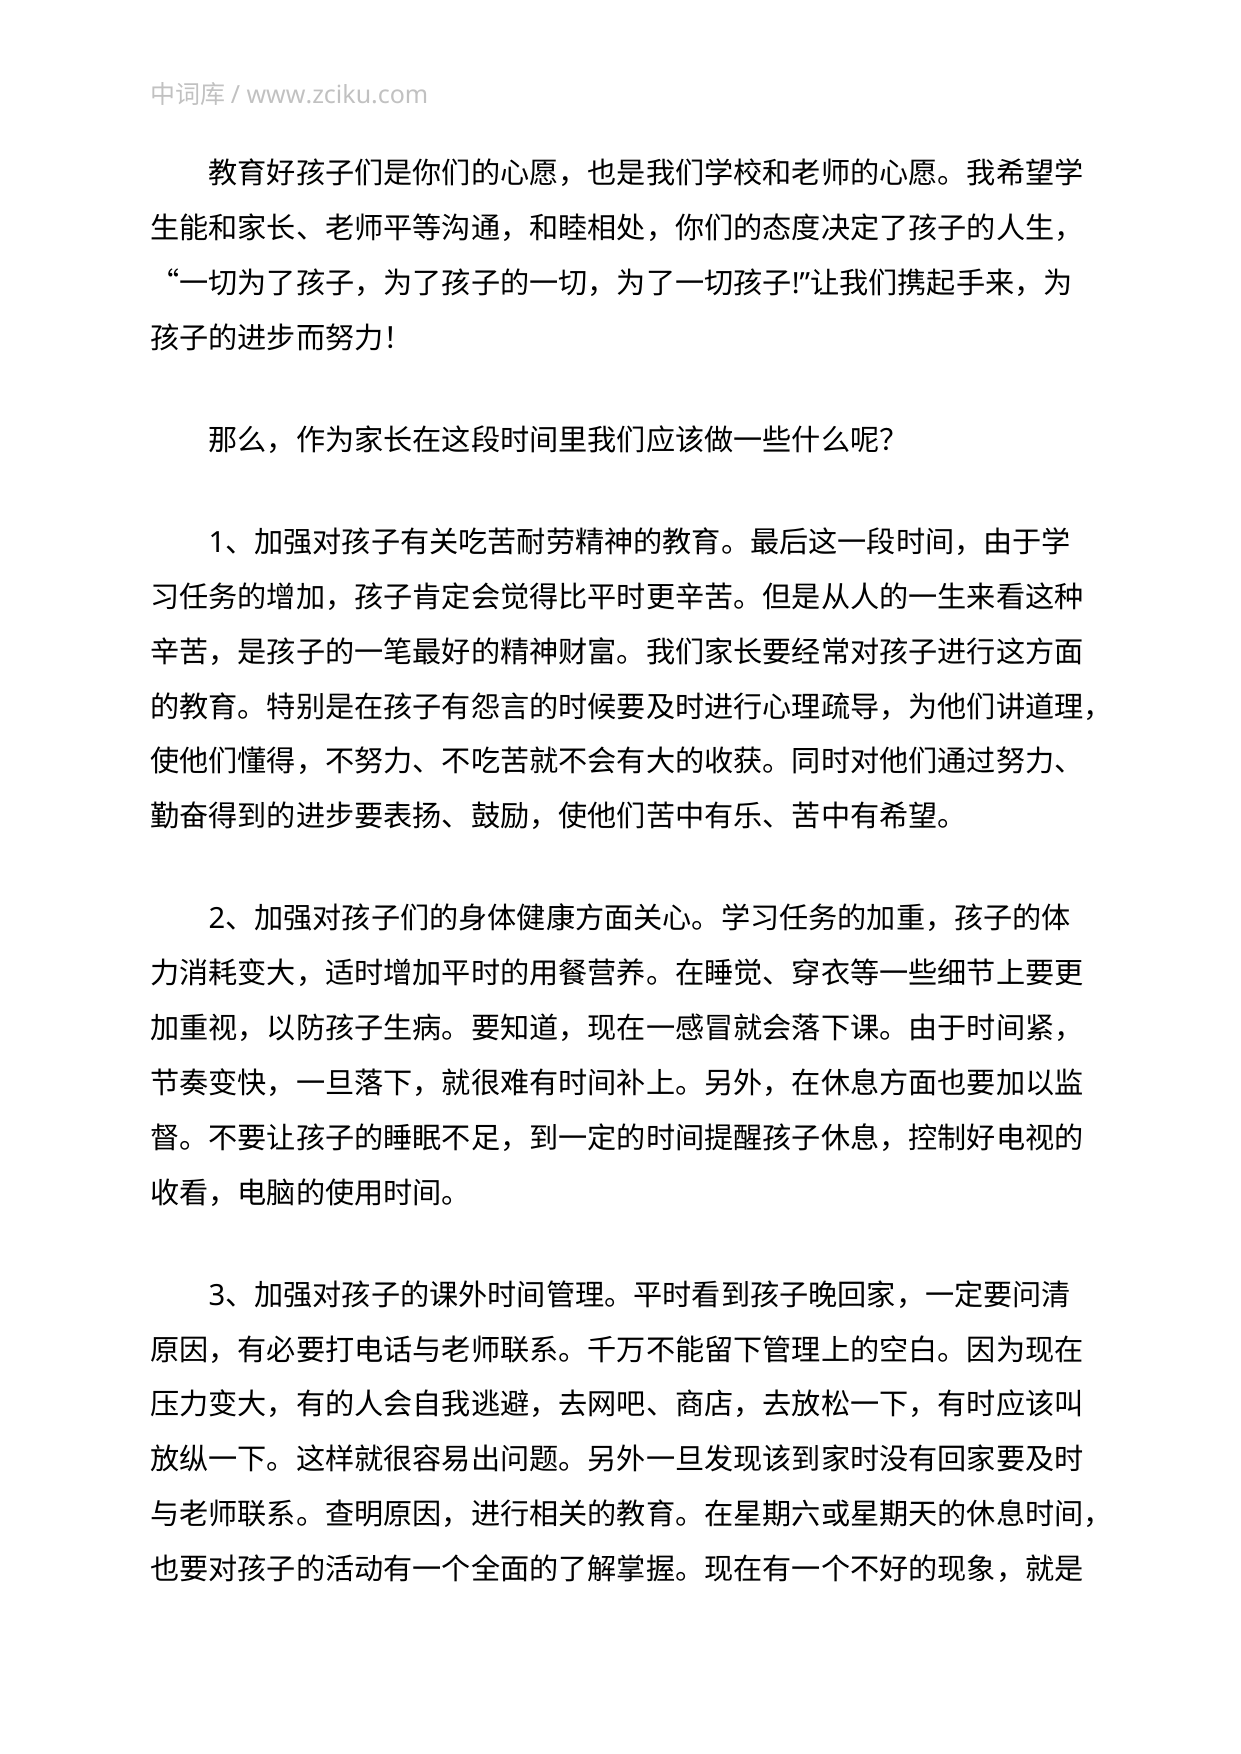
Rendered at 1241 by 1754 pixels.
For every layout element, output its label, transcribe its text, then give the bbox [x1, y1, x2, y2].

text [150, 1271, 1090, 1588]
text 那么，作为家长在这段时间里我们应该做一些什么呢？ [150, 417, 1090, 459]
text 1、加强对孩子有关吃苦耐劳精神的教育。最后这一段时间，由于学习任务的增加，孩子肯定会觉得比平时更辛苦。但是从人的一生来看这种辛苦，是孩子的一笔最好的精神财富。我们家长要经常对孩子进行这方面的教育。特别是在孩子有怨言的时候要及时进行心理疏导，为他们讲道理，使他们懂得，不努力、不吃苦就不会有大的收获。同时对他们通过努力、勤奋得到的进步要表扬、鼓励，使他们苦中有乐、苦中有希望。 [150, 518, 1090, 835]
text 2、加强对孩子们的身体健康方面关心。学习任务的加重，孩子的体力消耗变大，适时增加平时的用餐营养。在睡觉、穿衣等一些细节上要更加重视，以防孩子生病。要知道，现在一感冒就会落下课。由于时间紧，节奏变快，一旦落下，就很难有时间补上。另外，在休息方面也要加以监督。不要让孩子的睡眠不足，到一定的时间提醒孩子休息，控制好电视的收看，电脑的使用时间。 [150, 895, 1090, 1212]
text 教育好孩子们是你们的心愿，也是我们学校和老师的心愿。我希望学生能和家长、老师平等沟通，和睦相处，你们的态度决定了孩子的人生，“一切为了孩子，为了孩子的一切，为了一切孩子!”让我们携起手来，为孩子的进步而努力！ [150, 150, 1090, 357]
